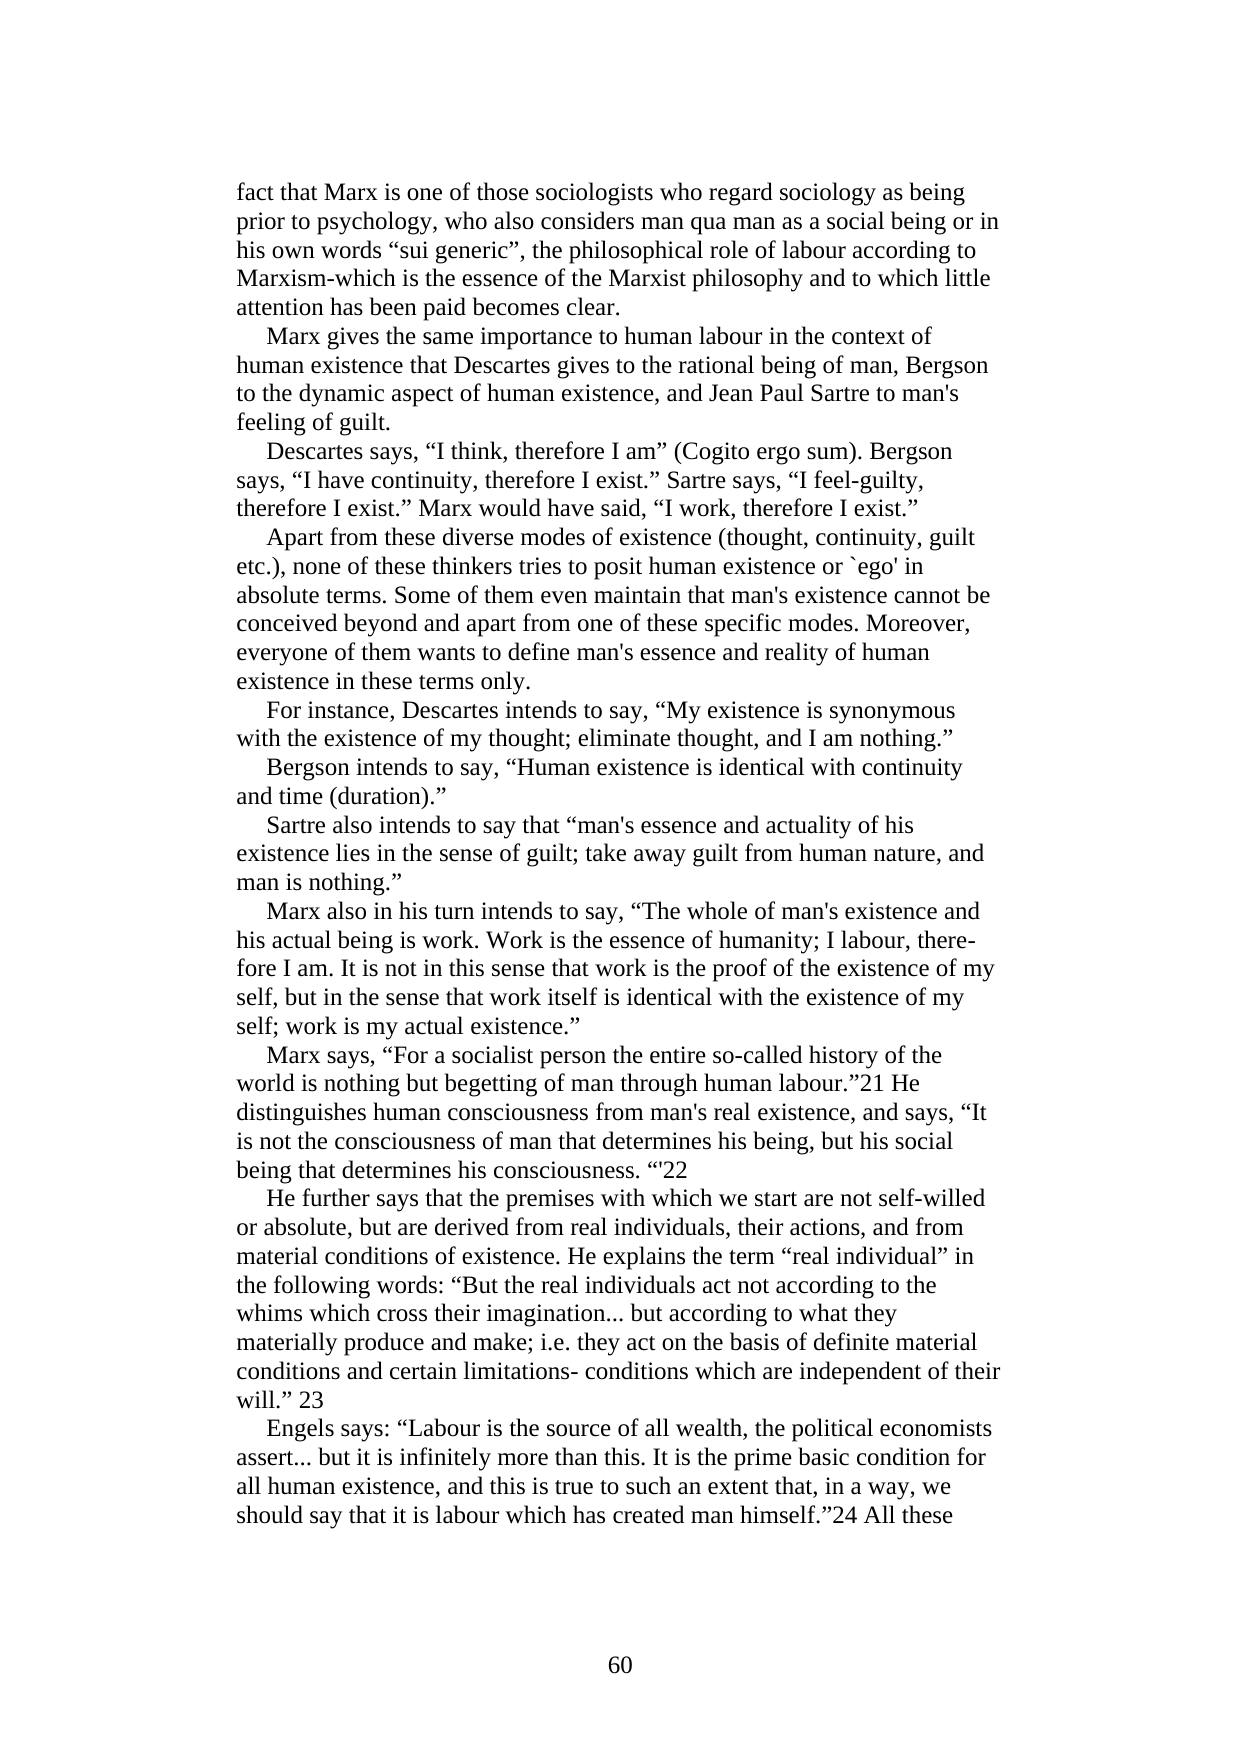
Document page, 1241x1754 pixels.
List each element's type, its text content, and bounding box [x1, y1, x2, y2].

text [236, 1413, 1004, 1528]
text Marx says, “For a socialist person the entire so-called history of the world is nothing but begetting of man through human labour.”21 He distinguishes human consciousness from man's real existence, and says, “It is not the consciousness of man that determines his being, but his social being that determines his consciousness. “'22 [236, 1040, 1004, 1183]
text Marx also in his turn intends to say, “The whole of man's existence and his actual being is work. Work is the essence of humanity; I labour, there­fore I am. It is not in this sense that work is the proof of the existence of my self, but in the sense that work itself is identical with the existence of my self; work is my actual existence.” [236, 896, 1004, 1040]
text He further says that the premises with which we start are not self-willed or absolute, but are derived from real individuals, their actions, and from material conditions of existence. He explains the term “real individual” in the following words: “But the real individuals act not according to the whims which cross their imagination... but according to what they materially produce and make; i.e. they act on the basis of definite material conditions and certain limitations- conditions which are independent of their will.” 23 [236, 1183, 1004, 1413]
text Bergson intends to say, “Human existence is identical with continuity and time (duration).” [236, 752, 1004, 810]
text For instance, Descartes intends to say, “My existence is synonymous with the existence of my thought; eliminate thought, and I am nothing.” [236, 695, 1004, 752]
text Apart from these diverse modes of existence (thought, continuity, guilt etc.), none of these thinkers tries to posit human existence or `ego' in absolute terms. Some of them even maintain that man's existence cannot be conceived beyond and apart from one of these specific modes. Moreover, everyone of them wants to define man's essence and reality of human existence in these terms only. [236, 522, 1004, 695]
text Marx gives the same importance to human labour in the context of human existence that Descartes gives to the rational being of man, Bergson to the dynamic aspect of human existence, and Jean Paul Sartre to man's feeling of guilt. [236, 321, 1004, 436]
text Descartes says, “I think, therefore I am” (Cogito ergo sum). Bergson says, “I have continuity, therefore I exist.” Sartre says, “I feel-guilty, therefore I exist.” Marx would have said, “I work, therefore I exist.” [236, 436, 1004, 522]
text Sartre also intends to say that “man's essence and actuality of his existence lies in the sense of guilt; take away guilt from human nature, and man is nothing.” [236, 810, 1004, 896]
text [236, 177, 1004, 321]
